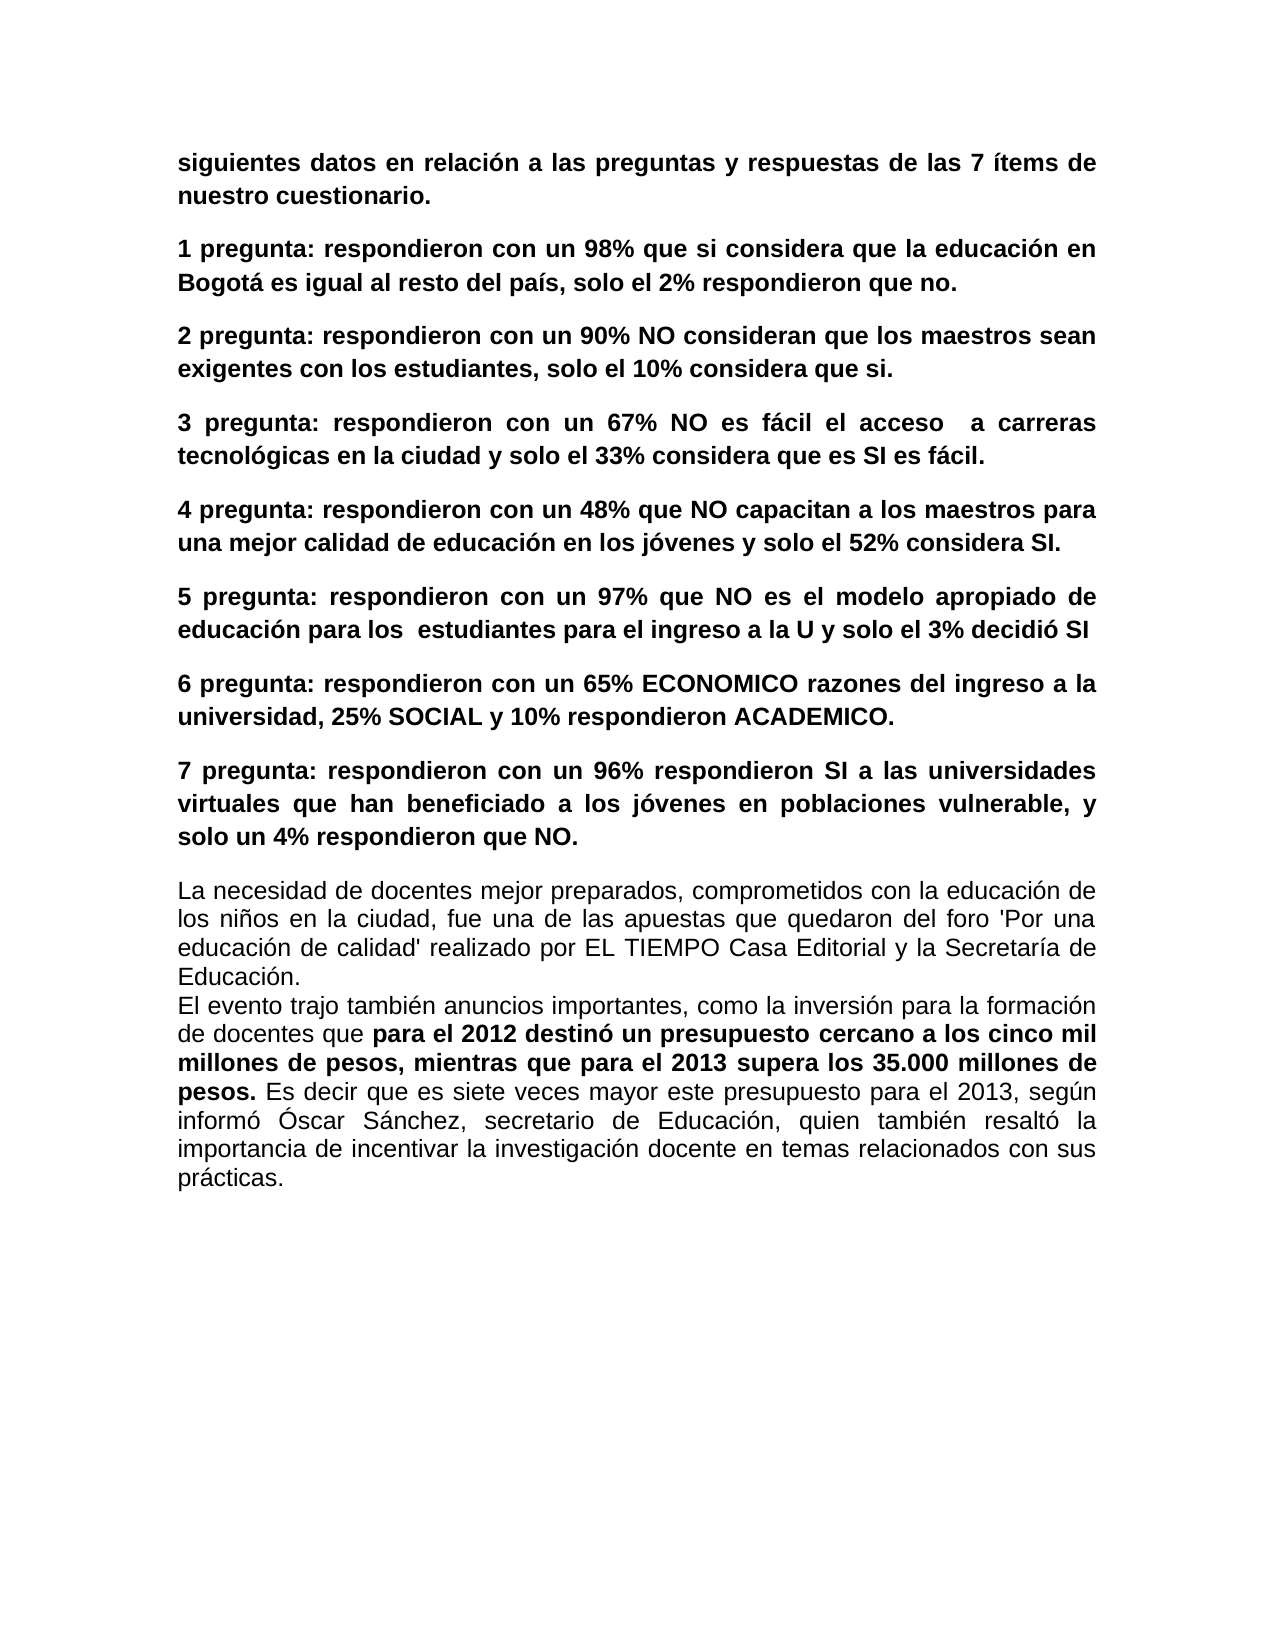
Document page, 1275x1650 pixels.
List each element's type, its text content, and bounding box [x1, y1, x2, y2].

text 4 pregunta: respondieron con un 48% que NO capacitan a los maestros para una mejor calidad de educación en los jóvenes y solo el 52% considera SI. [177, 495, 1098, 557]
text La necesidad de docentes mejor preparados, comprometidos con la educación de los niños en la ciudad, fue una de las apuestas que quedaron del foro 'Por una educación de calidad' realizado por EL TIEMPO Casa Editorial y la Secretaría de Educación. [177, 876, 1098, 991]
text 5 pregunta: respondieron con un 97% que NO es el modelo apropiado de educación para los estudiantes para el ingreso a la U y solo el 3% decidió SI [177, 582, 1098, 644]
text 6 pregunta: respondieron con un 65% ECONOMICO razones del ingreso a la universidad, 25% SOCIAL y 10% respondieron ACADEMICO. [177, 669, 1098, 731]
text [177, 148, 1098, 209]
text 7 pregunta: respondieron con un 96% respondieron SI a las universidades virtuales que han beneficiado a los jóvenes en poblaciones vulnerable, y solo un 4% respondieron que NO. [177, 756, 1098, 851]
text 2 pregunta: respondieron con un 90% NO consideran que los maestros sean exigentes con los estudiantes, solo el 10% considera que si. [177, 321, 1098, 383]
text 1 pregunta: respondieron con un 98% que si considera que la educación en Bogotá es igual al resto del país, solo el 2% respondieron que no. [177, 234, 1098, 296]
text 3 pregunta: respondieron con un 67% NO es fácil el acceso a carreras tecnológicas en la ciudad y solo el 33% considera que es SI es fácil. [177, 408, 1098, 470]
text El evento trajo también anuncios importantes, como la inversión para la formación de docentes que para el 2012 destinó un presupuesto cercano a los cinco mil millones de pesos, mientras que para el 2013 supera los 35.000 millones de pesos. Es decir que es siete veces mayor este presupuesto para el 2013, según informó Óscar Sánchez, secretario de Educación, quien también resaltó la importancia de incentivar la investigación docente en temas relacionados con sus prácticas. [177, 991, 1098, 1192]
